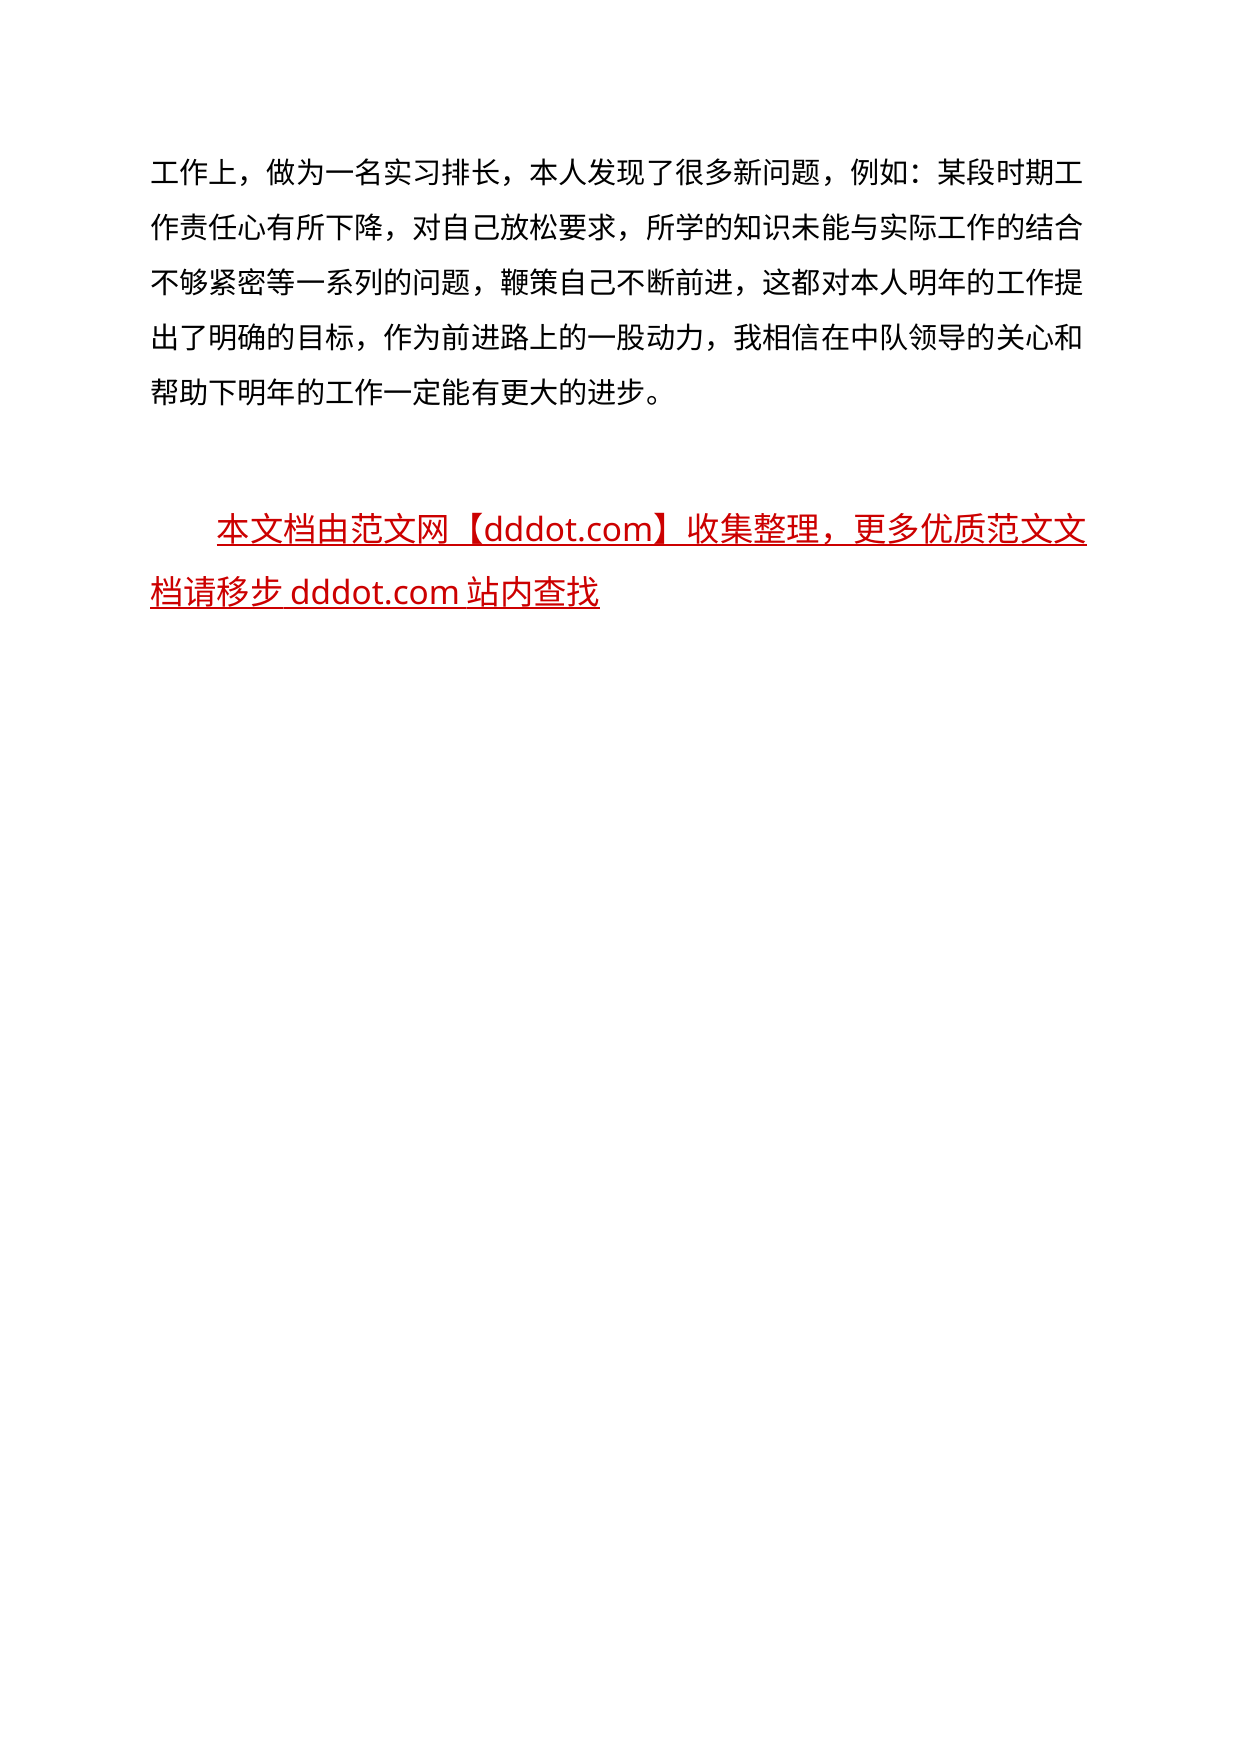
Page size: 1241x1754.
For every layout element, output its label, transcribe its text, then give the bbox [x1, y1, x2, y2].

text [150, 150, 1090, 412]
text 本文档由范文网【dddot.com】收集整理，更多优质范文文档请移步dddot.com站内查找 [150, 503, 1090, 614]
